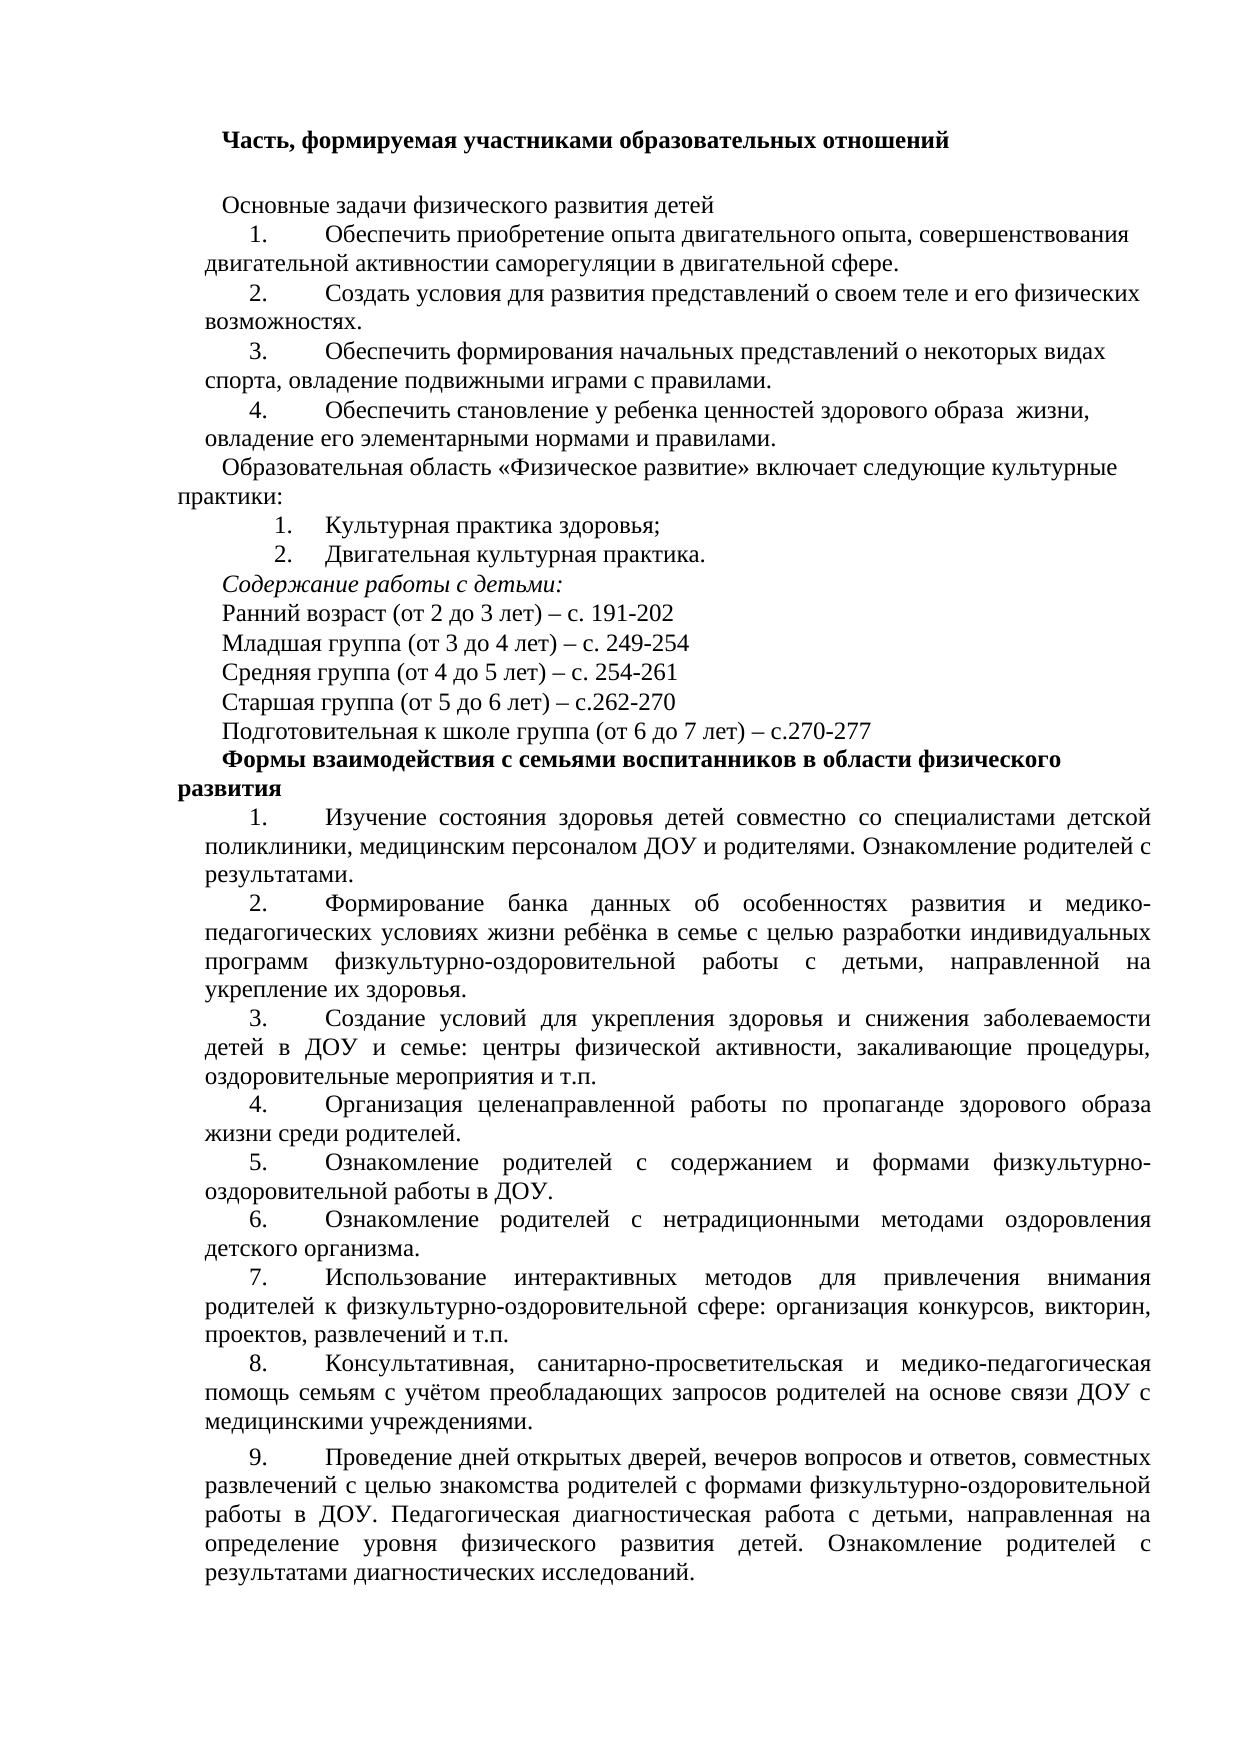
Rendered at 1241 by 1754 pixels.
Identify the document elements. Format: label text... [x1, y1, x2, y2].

list Обеспечить становление у ребенка ценностей здорового образа жизни, овладение его элементарными нормами и правилами. [204, 395, 1152, 452]
text Формы взаимодействия с семьями воспитанников в области физического развития [177, 745, 1152, 802]
list Обеспечить формирования начальных представлений о некоторых видах спорта, овладение подвижными играми с правилами. [204, 336, 1152, 394]
list Культурная практика здоровья; [229, 510, 1152, 538]
text Средняя группа (от 4 до 5 лет) – с. 254-261 [177, 657, 1152, 686]
text Образовательная область «Физическое развитие» включает следующие культурные практики: [177, 452, 1152, 510]
list Ознакомление родителей с нетрадиционными методами оздоровления детского организма. [204, 1204, 1152, 1262]
text Старшая группа (от 5 до 6 лет) – с.262-270 [177, 687, 1152, 716]
list Двигательная культурная практика. [229, 539, 1152, 568]
list Формирование банка данных об особенностях развития и медико-педагогических условиях жизни ребёнка в семье с целью разработки индивидуальных программ физкультурно-оздоровительной работы с детьми, направленной на укрепление их здоровья. [204, 888, 1152, 1003]
list Организация целенаправленной работы по пропаганде здорового образа жизни среди родителей. [204, 1089, 1152, 1147]
list Создать условия для развития представлений о своем теле и его физических возможностях. [204, 278, 1152, 335]
text Основные задачи физического развития детей [177, 190, 1152, 219]
list Создание условий для укрепления здоровья и снижения заболеваемости детей в ДОУ и семье: центры физической активности, закаливающие процедуры, оздоровительные мероприятия и т.п. [204, 1003, 1152, 1089]
list Ознакомление родителей с содержанием и формами физкультурно-оздоровительной работы в ДОУ. [204, 1147, 1152, 1204]
text Содержание работы с детьми: [177, 569, 1152, 598]
text Часть, формируемая участниками образовательных отношений [177, 126, 1152, 154]
list Обеспечить приобретение опыта двигательного опыта, совершенствования двигательной активностии саморегуляции в двигательной сфере. [204, 219, 1152, 277]
text Младшая группа (от 3 до 4 лет) – с. 249-254 [177, 628, 1152, 657]
text Подготовительная к школе группа (от 6 до 7 лет) – с.270-277 [177, 716, 1152, 744]
list Изучение состояния здоровья детей совместно со специалистами детской поликлиники, медицинским персоналом ДОУ и родителями. Ознакомление родителей с результатами. [204, 802, 1152, 888]
list Проведение дней открытых дверей, вечеров вопросов и ответов, совместных развлечений с целью знакомства родителей с формами физкультурно-оздоровительной работы в ДОУ. Педагогическая диагностическая работа с детьми, направленная на определение уровня физического развития детей. Ознакомление родителей с результатами диагностических исследований. [204, 1442, 1152, 1585]
list Использование интерактивных методов для привлечения внимания родителей к физкультурно-оздоровительной сфере: организация конкурсов, викторин, проектов, развлечений и т.п. [204, 1262, 1152, 1348]
text Ранний возраст (от 2 до 3 лет) – с. 191-202 [177, 598, 1152, 627]
list Консультативная, санитарно-просветительская и медико-педагогическая помощь семьям с учётом преобладающих запросов родителей на основе связи ДОУ с медицинскими учреждениями. [204, 1348, 1152, 1434]
